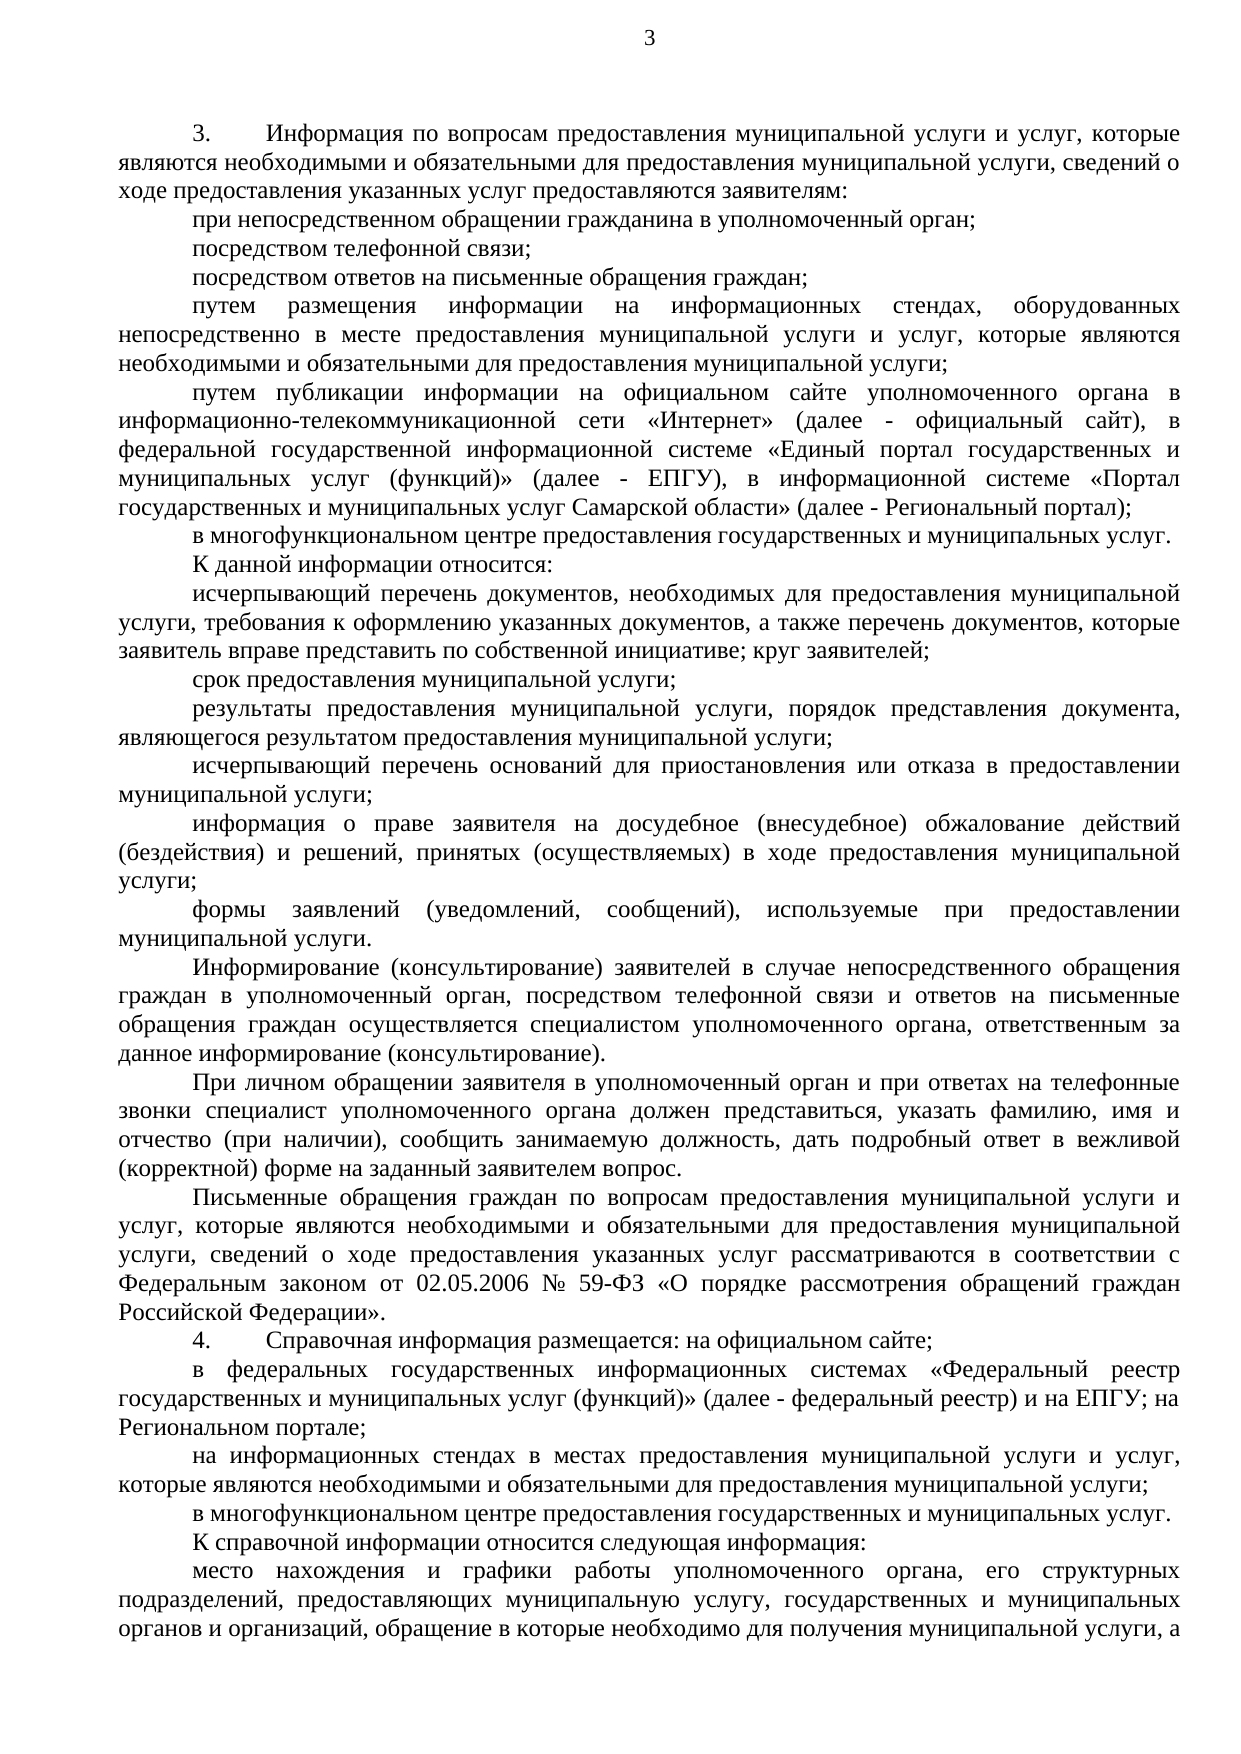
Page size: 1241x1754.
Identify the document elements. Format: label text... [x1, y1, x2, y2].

text информация о праве заявителя на досудебное (внесудебное) обжалование действий (бездействия) и решений, принятых (осуществляемых) в ходе предоставления муниципальной услуги; [118, 808, 1181, 894]
text в многофункциональном центре предоставления государственных и муниципальных услуг. [118, 1498, 1181, 1527]
text посредством ответов на письменные обращения граждан; [118, 262, 1181, 291]
text на информационных стендах в местах предоставления муниципальной услуги и услуг, которые являются необходимыми и обязательными для предоставления муниципальной услуги; [118, 1441, 1181, 1498]
text исчерпывающий перечень оснований для приостановления или отказа в предоставлении муниципальной услуги; [118, 751, 1181, 808]
text срок предоставления муниципальной услуги; [118, 664, 1181, 693]
text формы заявлений (уведомлений, сообщений), используемые при предоставлении муниципальной услуги. [118, 894, 1181, 952]
text К данной информации относится: [118, 549, 1181, 578]
text посредством телефонной связи; [118, 233, 1181, 262]
text исчерпывающий перечень документов, необходимых для предоставления муниципальной услуги, требования к оформлению указанных документов, а также перечень документов, которые заявитель вправе представить по собственной инициативе; круг заявителей; [118, 578, 1181, 664]
text в многофункциональном центре предоставления государственных и муниципальных услуг. [118, 521, 1181, 549]
text в федеральных государственных информационных системах «Федеральный реестр государственных и муниципальных услуг (функций)» (далее - федеральный реестр) и на ЕПГУ; на Региональном портале; [118, 1354, 1181, 1441]
text путем размещения информации на информационных стендах, оборудованных непосредственно в месте предоставления муниципальной услуги и услуг, которые являются необходимыми и обязательными для предоставления муниципальной услуги; [118, 291, 1181, 377]
list Информация по вопросам предоставления муниципальной услуги и услуг, которые являются необходимыми и обязательными для предоставления муниципальной услуги, сведений о ходе предоставления указанных услуг предоставляются заявителям: [118, 118, 1181, 204]
text К справочной информации относится следующая информация: [118, 1527, 1181, 1556]
text при непосредственном обращении гражданина в уполномоченный орган; [118, 204, 1181, 233]
text результаты предоставления муниципальной услуги, порядок представления документа, являющегося результатом предоставления муниципальной услуги; [118, 693, 1181, 751]
text Письменные обращения граждан по вопросам предоставления муниципальной услуги и услуг, которые являются необходимыми и обязательными для предоставления муниципальной услуги, сведений о ходе предоставления указанных услуг рассматриваются в соответствии с Федеральным законом от 02.05.2006 № 59-ФЗ «О порядке рассмотрения обращений граждан Российской Федерации». [118, 1182, 1181, 1326]
list Справочная информация размещается: на официальном сайте; [118, 1326, 1181, 1354]
text При личном обращении заявителя в уполномоченный орган и при ответах на телефонные звонки специалист уполномоченного органа должен представиться, указать фамилию, имя и отчество (при наличии), сообщить занимаемую должность, дать подробный ответ в вежливой (корректной) форме на заданный заявителем вопрос. [118, 1067, 1181, 1182]
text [118, 1556, 1181, 1642]
text путем публикации информации на официальном сайте уполномоченного органа в информационно-телекоммуникационной сети «Интернет» (далее - официальный сайт), в федеральной государственной информационной системе «Единый портал государственных и муниципальных услуг (функций)» (далее - ЕПГУ), в информационной системе «Портал государственных и муниципальных услуг Самарской области» (далее - Региональный портал); [118, 377, 1181, 521]
text Информирование (консультирование) заявителей в случае непосредственного обращения граждан в уполномоченный орган, посредством телефонной связи и ответов на письменные обращения граждан осуществляется специалистом уполномоченного органа, ответственным за данное информирование (консультирование). [118, 952, 1181, 1067]
